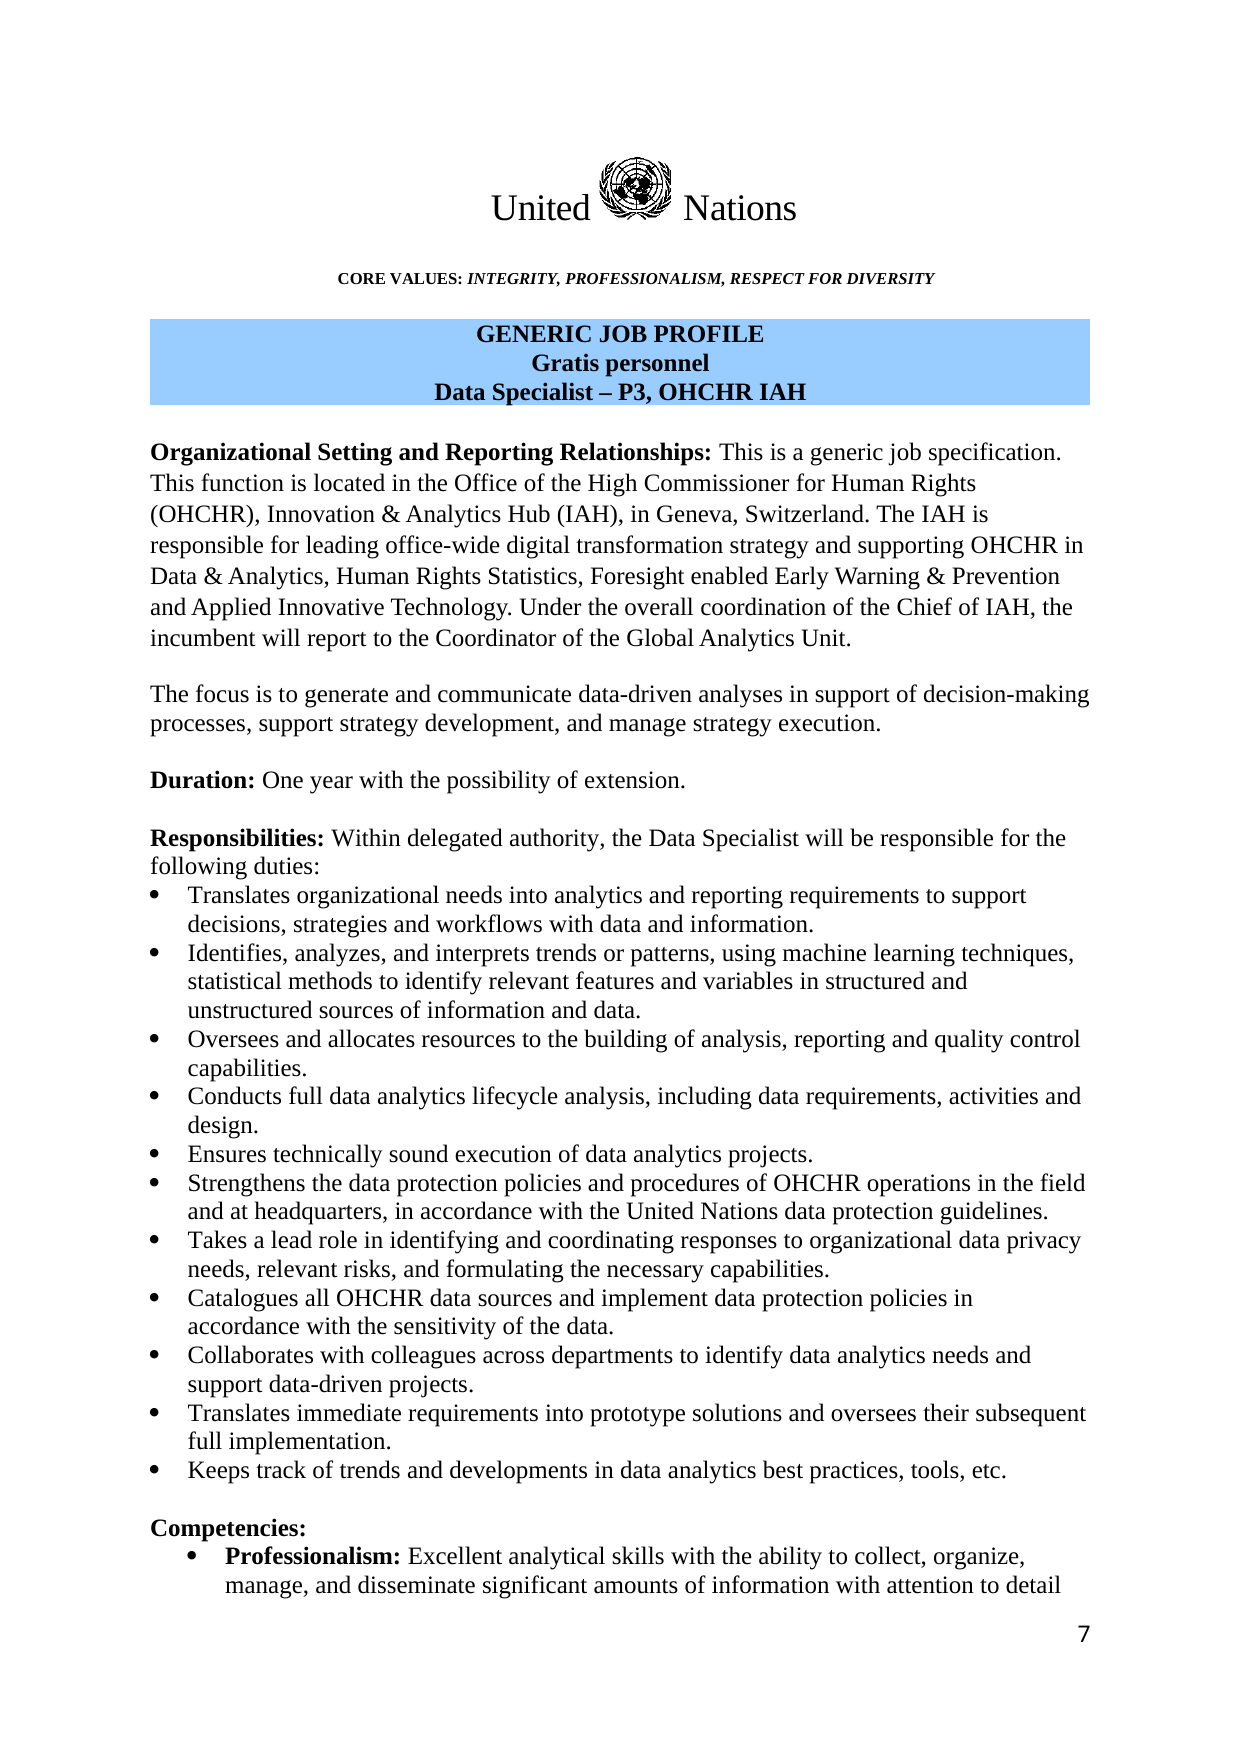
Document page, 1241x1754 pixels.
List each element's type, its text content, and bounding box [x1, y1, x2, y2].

text The focus is to generate and communicate data-driven analyses in support of decision-making processes, support strategy development, and manage strategy execution. [150, 679, 1090, 736]
list Takes a lead role in identifying and coordinating responses to organizational data privacy needs, relevant risks, and formulating the necessary capabilities. [150, 1225, 1090, 1283]
text Competencies: [150, 1513, 1090, 1541]
picture [599, 157, 674, 220]
list Translates immediate requirements into prototype solutions and oversees their subsequent full implementation. [150, 1398, 1090, 1455]
list Catalogues all OHCHR data sources and implement data protection policies in accordance with the sensitivity of the data. [150, 1283, 1090, 1340]
text GENERIC JOB PROFILE [150, 319, 1090, 348]
text Duration: One year with the possibility of extension. [150, 765, 1090, 794]
text Data Specialist – P3, OHCHR IAH [150, 377, 1090, 405]
text CORE VALUES: INTEGRITY, PROFESSIONALISM, RESPECT FOR DIVERSITY [150, 269, 1090, 288]
list Collaborates with colleagues across departments to identify data analytics needs and support data-driven projects. [150, 1340, 1090, 1398]
list Oversees and allocates resources to the building of analysis, reporting and quality control capabilities. [150, 1024, 1090, 1081]
text Gratis personnel [150, 348, 1090, 377]
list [187, 1541, 1090, 1599]
list Conducts full data analytics lifecycle analysis, including data requirements, activities and design. [150, 1081, 1090, 1139]
table_header United Nations [141, 150, 1106, 237]
list Ensures technically sound execution of data analytics projects. [150, 1139, 1090, 1168]
text Responsibilities: Within delegated authority, the Data Specialist will be responsible for the following duties: [150, 823, 1090, 880]
list Keeps track of trends and developments in data analytics best practices, tools, etc. [150, 1455, 1090, 1484]
list Translates organizational needs into analytics and reporting requirements to support decisions, strategies and workflows with data and information. [150, 880, 1090, 938]
list Identifies, analyzes, and interprets trends or patterns, using machine learning techniques, statistical methods to identify relevant features and variables in structured and unstructured sources of information and data. [150, 938, 1090, 1024]
text Organizational Setting and Reporting Relationships: This is a generic job specification. This function is located in the Office of the High Commissioner for Human Rights (OHCHR), Innovation & Analytics Hub (IAH), in Geneva, Switzerland. The IAH is responsible for leading office-wide digital transformation strategy and supporting OHCHR in Data & Analytics, Human Rights Statistics, Foresight enabled Early Warning & Prevention and Applied Innovative Technology. Under the overall coordination of the Chief of IAH, the incumbent will report to the Coordinator of the Global Analytics Unit. [150, 437, 1090, 652]
list Strengthens the data protection policies and procedures of OHCHR operations in the field and at headquarters, in accordance with the United Nations data protection guidelines. [150, 1168, 1090, 1225]
